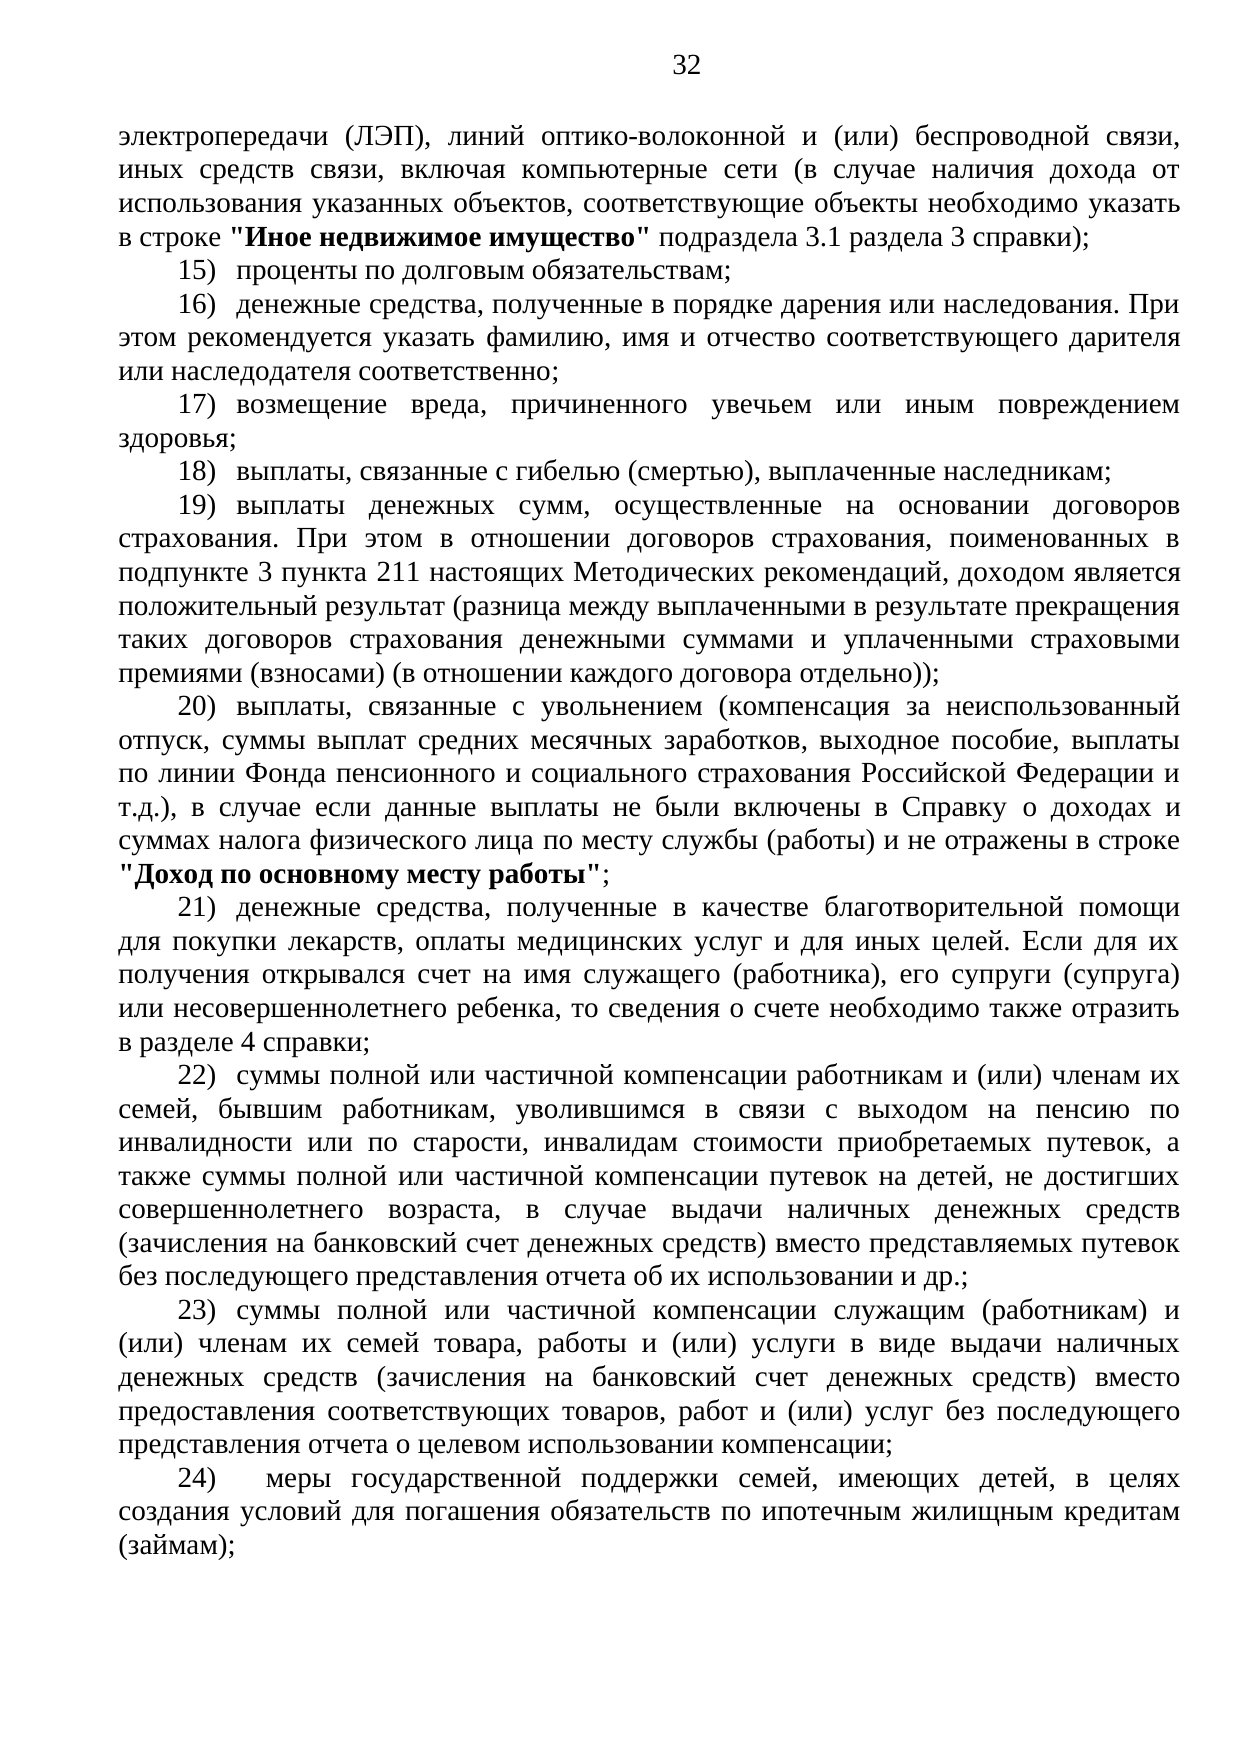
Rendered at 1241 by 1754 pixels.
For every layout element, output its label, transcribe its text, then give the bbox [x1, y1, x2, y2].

list выплаты, связанные с гибелью (смертью), выплаченные наследникам; [118, 453, 1181, 487]
list денежные средства, полученные в качестве благотворительной помощи для покупки лекарств, оплаты медицинских услуг и для иных целей. Если для их получения открывался счет на имя служащего (работника), его супруги (супруга) или несовершеннолетнего ребенка, то сведения о счете необходимо также отразить в разделе 4 справки; [118, 889, 1181, 1057]
list проценты по долговым обязательствам; [118, 252, 1181, 286]
list меры государственной поддержки семей, имеющих детей, в целях создания условий для погашения обязательств по ипотечным жилищным кредитам (займам); [118, 1460, 1181, 1560]
list выплаты денежных сумм, осуществленные на основании договоров страхования. При этом в отношении договоров страхования, поименованных в подпункте 3 пункта 211 настоящих Методических рекомендаций, доходом является положительный результат (разница между выплаченными в результате прекращения таких договоров страхования денежными суммами и уплаченными страховыми премиями (взносами) (в отношении каждого договора отдельно)); [118, 487, 1181, 688]
list возмещение вреда, причиненного увечьем или иным повреждением здоровья; [118, 386, 1181, 453]
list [118, 118, 1181, 252]
list денежные средства, полученные в порядке дарения или наследования. При этом рекомендуется указать фамилию, имя и отчество соответствующего дарителя или наследодателя соответственно; [118, 286, 1181, 386]
list выплаты, связанные с увольнением (компенсация за неиспользованный отпуск, суммы выплат средних месячных заработков, выходное пособие, выплаты по линии Фонда пенсионного и социального страхования Российской Федерации и т.д.), в случае если данные выплаты не были включены в Справку о доходах и суммах налога физического лица по месту службы (работы) и не отражены в строке "Доход по основному месту работы"; [118, 688, 1181, 889]
list суммы полной или частичной компенсации работникам и (или) членам их семей, бывшим работникам, уволившимся в связи с выходом на пенсию по инвалидности или по старости, инвалидам стоимости приобретаемых путевок, а также суммы полной или частичной компенсации путевок на детей, не достигших совершеннолетнего возраста, в случае выдачи наличных денежных средств (зачисления на банковский счет денежных средств) вместо представляемых путевок без последующего представления отчета об их использовании и др.; [118, 1057, 1181, 1292]
list суммы полной или частичной компенсации служащим (работникам) и (или) членам их семей товара, работы и (или) услуги в виде выдачи наличных денежных средств (зачисления на банковский счет денежных средств) вместо предоставления соответствующих товаров, работ и (или) услуг без последующего представления отчета о целевом использовании компенсации; [118, 1292, 1181, 1460]
